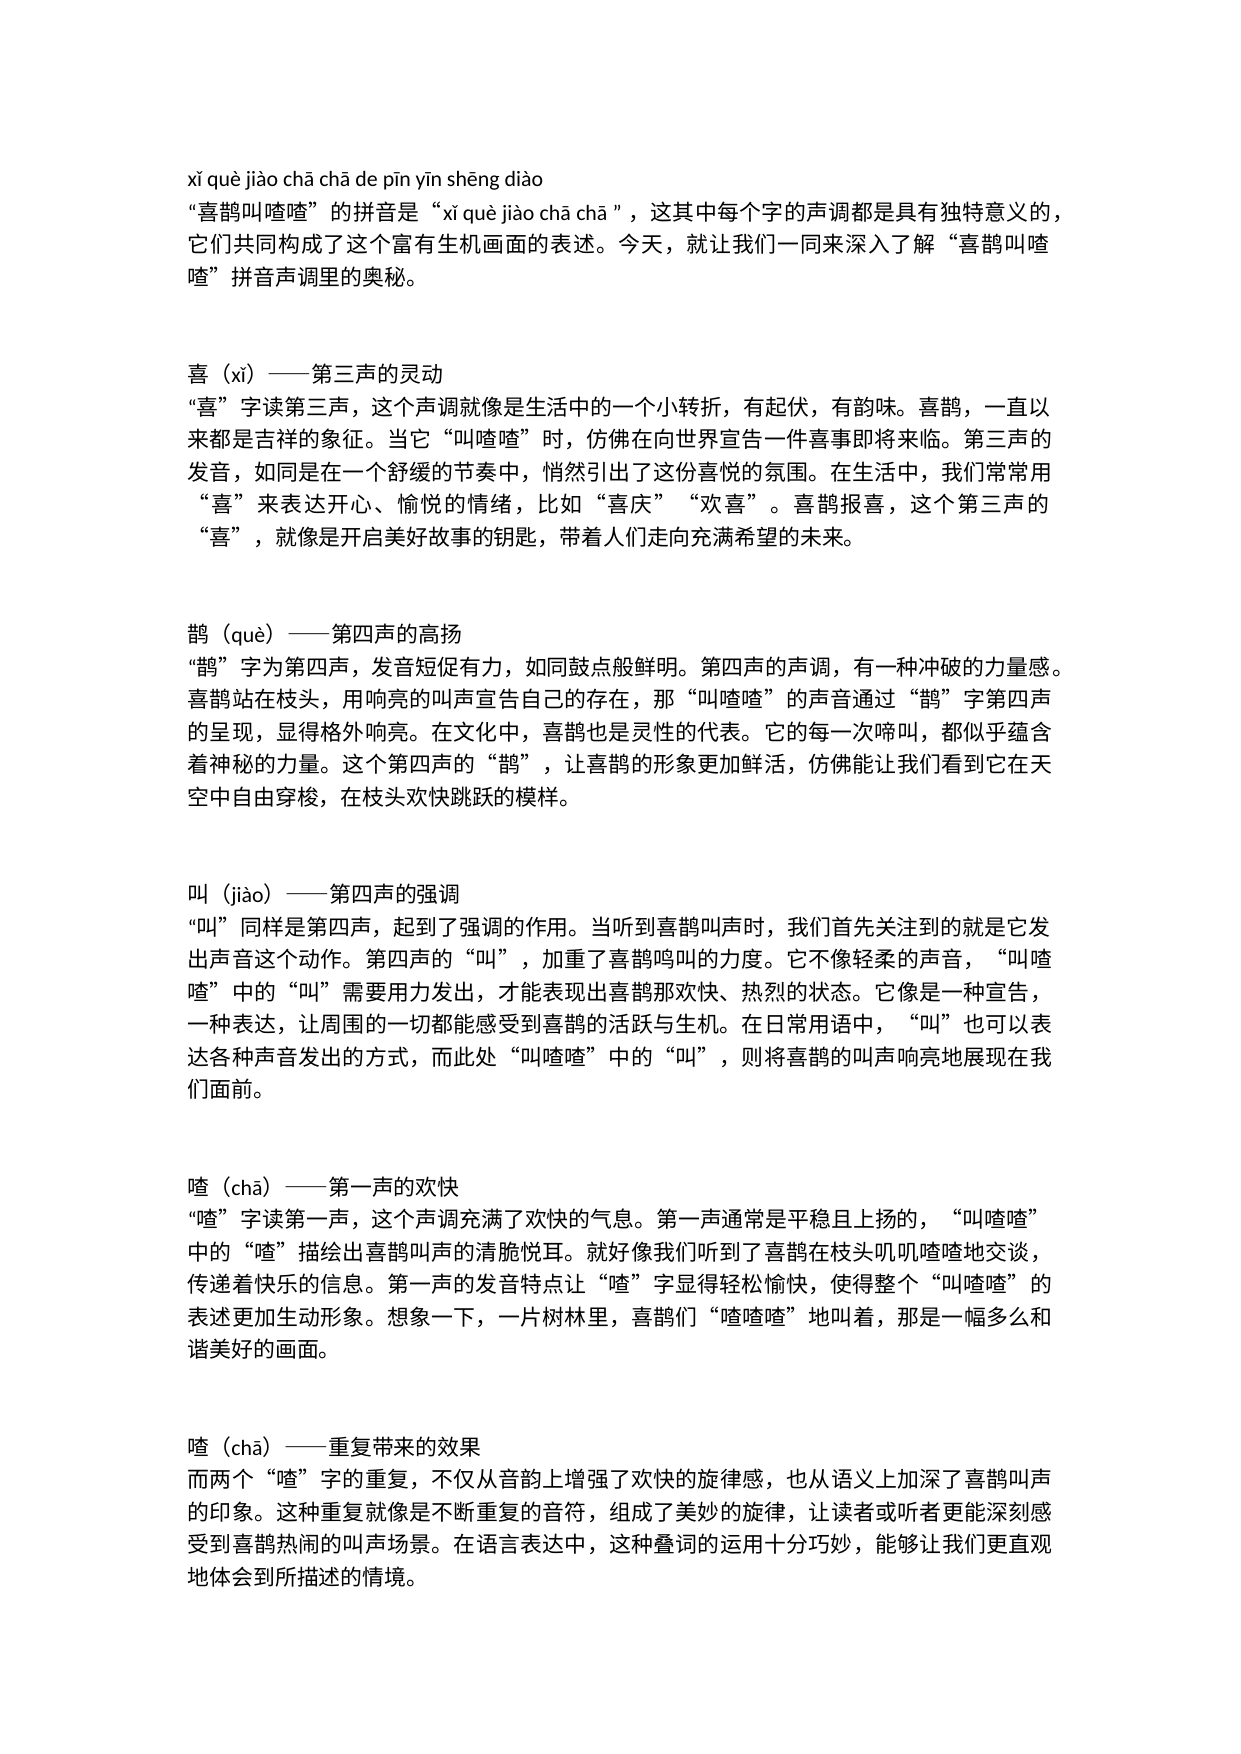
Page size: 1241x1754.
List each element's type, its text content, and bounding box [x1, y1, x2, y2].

text “鹊”字为第四声，发音短促有力，如同鼓点般鲜明。第四声的声调，有一种冲破的力量感。喜鹊站在枝头，用响亮的叫声宣告自己的存在，那“叫喳喳”的声音通过“鹊”字第四声的呈现，显得格外响亮。在文化中，喜鹊也是灵性的代表。它的每一次啼叫，都似乎蕴含着神秘的力量。这个第四声的“鹊”，让喜鹊的形象更加鲜活，仿佛能让我们看到它在天空中自由穿梭，在枝头欢快跳跃的模样。 [187, 649, 1053, 812]
text 喳（chā）——重复带来的效果 [187, 1429, 1053, 1462]
text “喜鹊叫喳喳”的拼音是“xǐ què jiào chā chā ” ，这其中每个字的声调都是具有独特意义的，它们共同构成了这个富有生机画面的表述。今天，就让我们一同来深入了解“喜鹊叫喳喳”拼音声调里的奥秘。 [187, 194, 1053, 292]
text 而两个“喳”字的重复，不仅从音韵上增强了欢快的旋律感，也从语义上加深了喜鹊叫声的印象。这种重复就像是不断重复的音符，组成了美妙的旋律，让读者或听者更能深刻感受到喜鹊热闹的叫声场景。在语言表达中，这种叠词的运用十分巧妙，能够让我们更直观地体会到所描述的情境。 [187, 1462, 1053, 1592]
text 叫（jiào）——第四声的强调 [187, 877, 1053, 909]
text “叫”同样是第四声，起到了强调的作用。当听到喜鹊叫声时，我们首先关注到的就是它发出声音这个动作。第四声的“叫”，加重了喜鹊鸣叫的力度。它不像轻柔的声音，“叫喳喳”中的“叫”需要用力发出，才能表现出喜鹊那欢快、热烈的状态。它像是一种宣告，一种表达，让周围的一切都能感受到喜鹊的活跃与生机。在日常用语中，“叫”也可以表达各种声音发出的方式，而此处“叫喳喳”中的“叫”，则将喜鹊的叫声响亮地展现在我们面前。 [187, 909, 1053, 1104]
text xǐ què jiào chā chā de pīn yīn shēng diào [187, 162, 1053, 194]
text “喳”字读第一声，这个声调充满了欢快的气息。第一声通常是平稳且上扬的，“叫喳喳”中的“喳”描绘出喜鹊叫声的清脆悦耳。就好像我们听到了喜鹊在枝头叽叽喳喳地交谈，传递着快乐的信息。第一声的发音特点让“喳”字显得轻松愉快，使得整个“叫喳喳”的表述更加生动形象。想象一下，一片树林里，喜鹊们“喳喳喳”地叫着，那是一幅多么和谐美好的画面。 [187, 1202, 1053, 1364]
text 喳（chā）——第一声的欢快 [187, 1169, 1053, 1202]
text 喜（xǐ）——第三声的灵动 [187, 357, 1053, 389]
text “喜”字读第三声，这个声调就像是生活中的一个小转折，有起伏，有韵味。喜鹊，一直以来都是吉祥的象征。当它“叫喳喳”时，仿佛在向世界宣告一件喜事即将来临。第三声的发音，如同是在一个舒缓的节奏中，悄然引出了这份喜悦的氛围。在生活中，我们常常用“喜”来表达开心、愉悦的情绪，比如“喜庆”“欢喜”。喜鹊报喜，这个第三声的“喜”，就像是开启美好故事的钥匙，带着人们走向充满希望的未来。 [187, 389, 1053, 552]
text 鹊（què）——第四声的高扬 [187, 617, 1053, 649]
